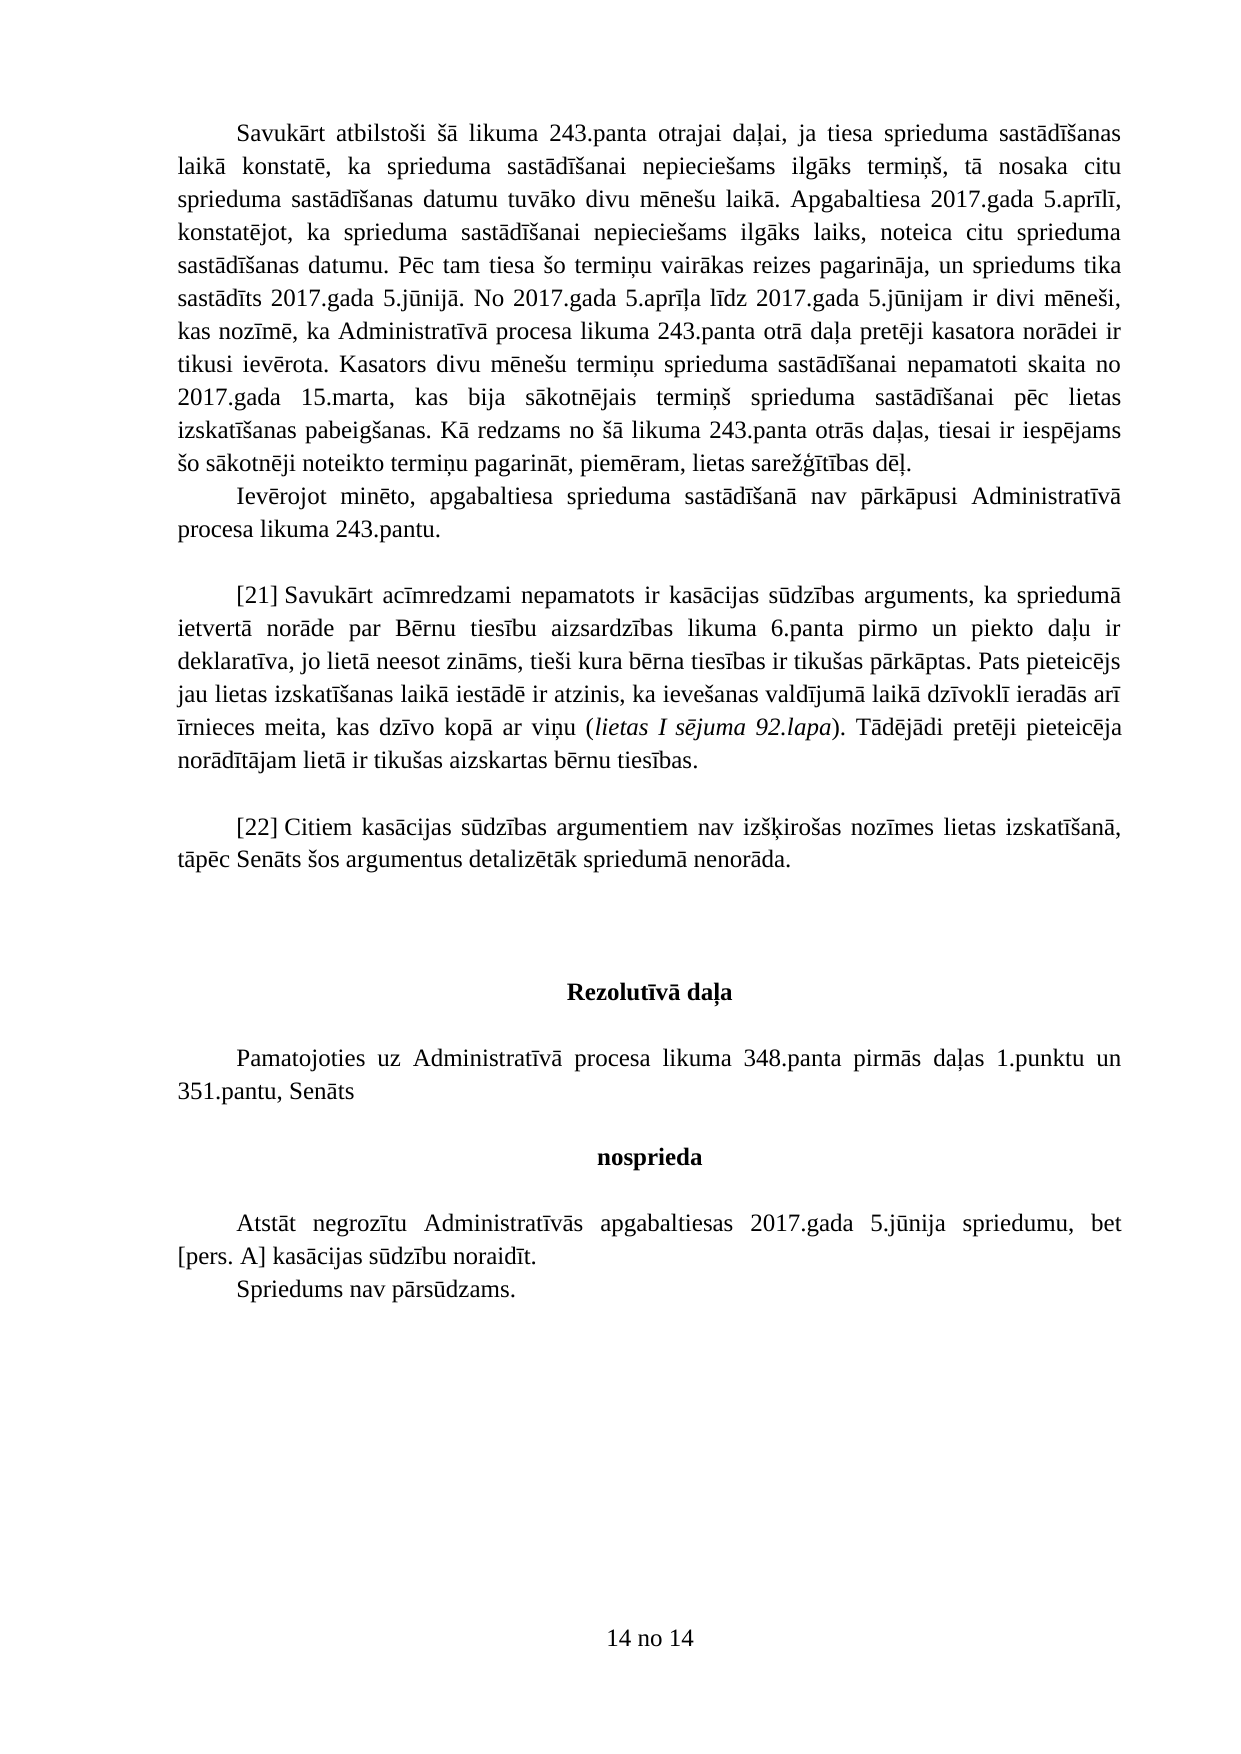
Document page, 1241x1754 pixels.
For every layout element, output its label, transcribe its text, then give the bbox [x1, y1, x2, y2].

text [22] Citiem kasācijas sūdzības argumentiem nav izšķirošas nozīmes lietas izskatīšanā, tāpēc Senāts šos argumentus detalizētāk spriedumā nenorāda. [177, 812, 1122, 873]
text Pamatojoties uz Administratīvā procesa likuma 348.panta pirmās daļas 1.punktu un 351.pantu, Senāts [177, 1043, 1122, 1104]
text Ievērojot minēto, apgabaltiesa sprieduma sastādīšanā nav pārkāpusi Administratīvā procesa likuma 243.pantu. [177, 481, 1122, 543]
text Atstāt negrozītu Administratīvās apgabaltiesas 2017.gada 5.jūnija spriedumu, bet [pers. A] kasācijas sūdzību noraidīt. [177, 1208, 1122, 1269]
text nosprieda [177, 1142, 1122, 1171]
text Spriedums nav pārsūdzams. [177, 1274, 1122, 1303]
text [21] Savukārt acīmredzami nepamatots ir kasācijas sūdzības arguments, ka spriedumā ietvertā norāde par Bērnu tiesību aizsardzības likuma 6.panta pirmo un piekto daļu ir deklaratīva, jo lietā neesot zināms, tieši kura bērna tiesības ir tikušas pārkāptas. Pats pieteicējs jau lietas izskatīšanas laikā iestādē ir atzinis, ka ievešanas valdījumā laikā dzīvoklī ieradās arī īrnieces meita, kas dzīvo kopā ar viņu (lietas I sējuma 92.lapa). Tādējādi pretēji pieteicēja norādītājam lietā ir tikušas aizskartas bērnu tiesības. [177, 580, 1122, 774]
text Rezolutīvā daļa [177, 977, 1122, 1005]
